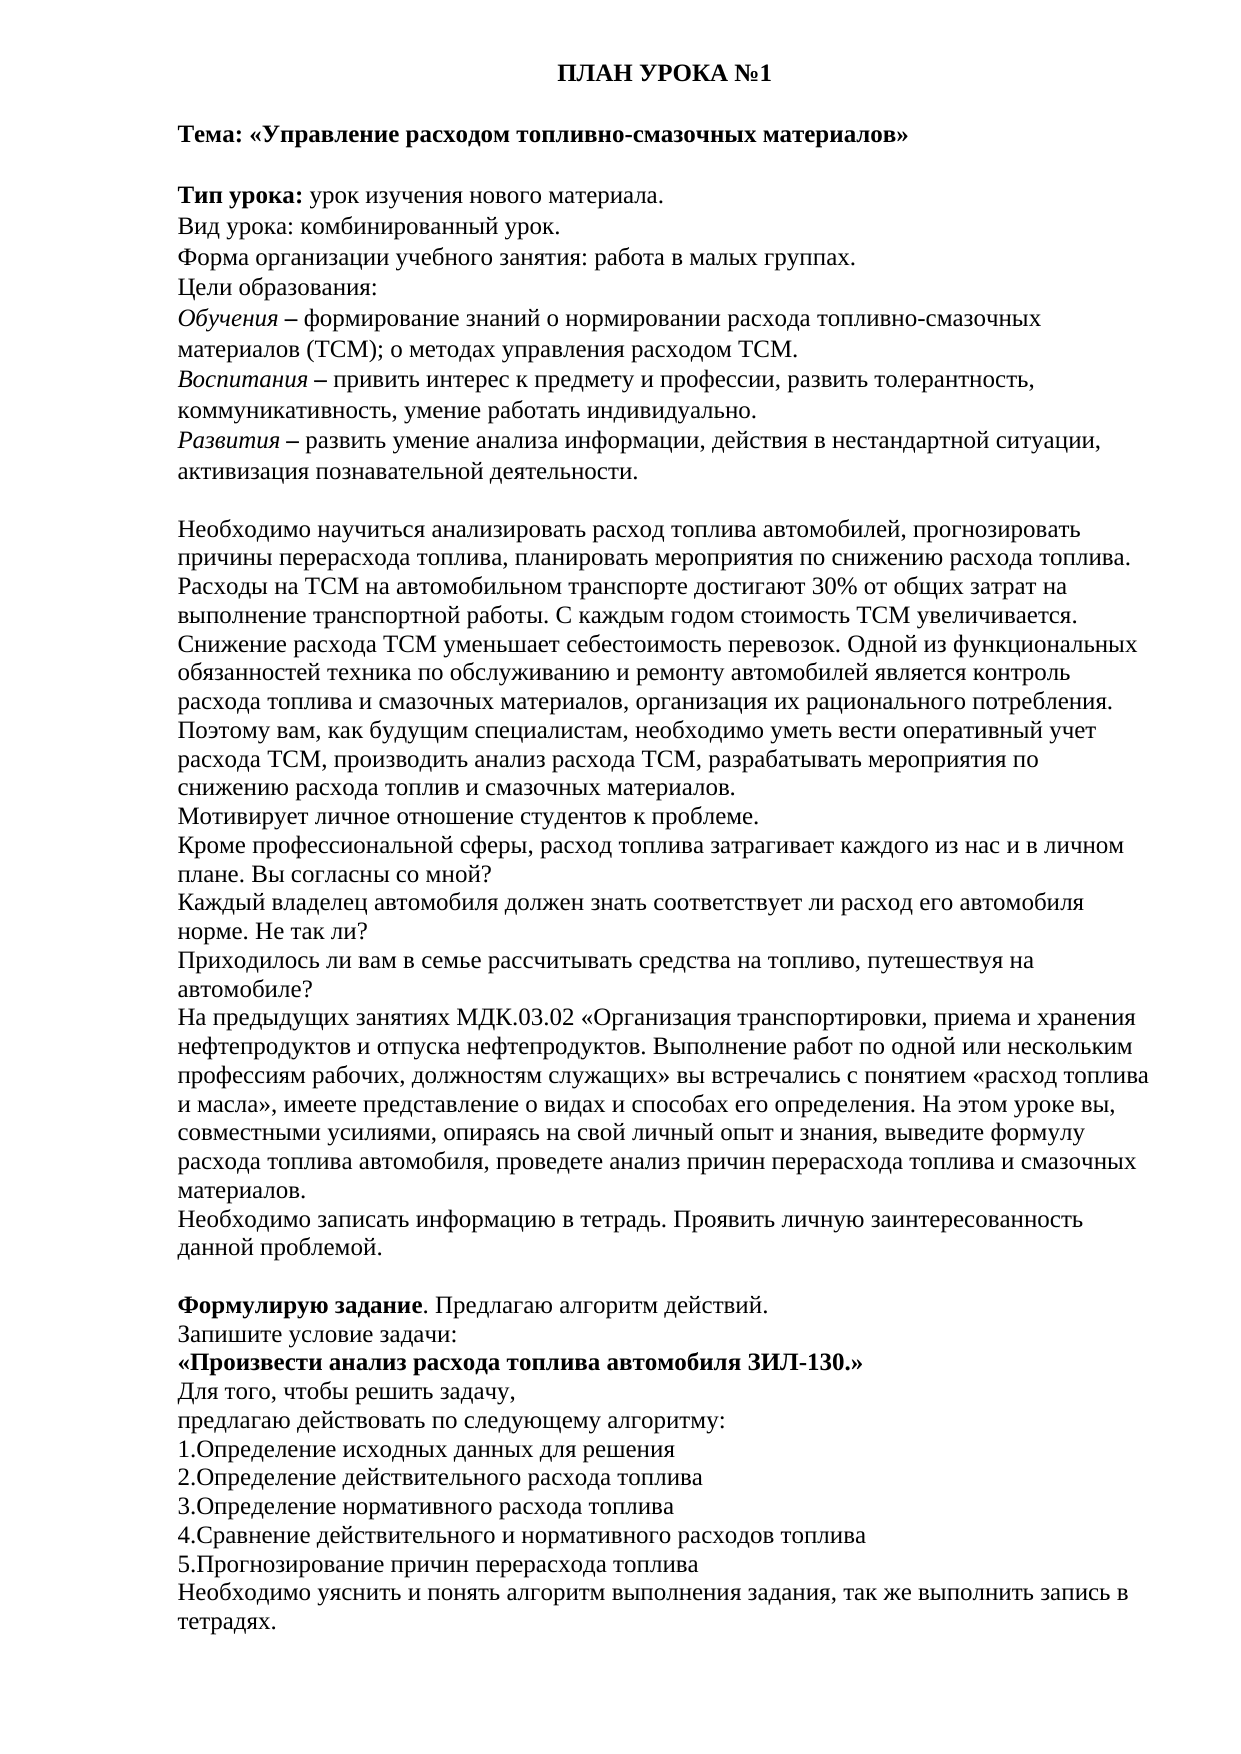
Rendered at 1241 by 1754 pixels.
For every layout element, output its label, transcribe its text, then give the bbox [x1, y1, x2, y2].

text ПЛАН УРОКА №1 [177, 56, 1152, 87]
text предлагаю действовать по следующему алгоритму: [177, 1405, 1152, 1434]
text Для того, чтобы решить задачу, [177, 1376, 1152, 1405]
text Тип урока: урок изучения нового материала. [177, 179, 1152, 209]
text Обучения – формирование знаний о нормировании расхода топливно-смазочных материалов (ТСМ); о методах управления расходом ТСМ. [177, 301, 1152, 362]
text Необходимо уяснить и понять алгоритм выполнения задания, так же выполнить запись в тетрадях. [177, 1577, 1152, 1635]
text Мотивирует личное отношение студентов к проблеме. [177, 801, 1152, 830]
text Каждый владелец автомобиля должен знать соответствует ли расход его автомобиля норме. Не так ли? [177, 887, 1152, 945]
text Формулирую задание. Предлагаю алгоритм действий. [177, 1290, 1152, 1319]
text Приходилось ли вам в семье рассчитывать средства на топливо, путешествуя на автомобиле? [177, 945, 1152, 1002]
text 2.Определение действительного расхода топлива [177, 1462, 1152, 1491]
text Воспитания – привить интерес к предмету и профессии, развить толерантность, коммуникативность, умение работать индивидуально. [177, 362, 1152, 424]
text Необходимо научиться анализировать расход топлива автомобилей, прогнозировать причины перерасхода топлива, планировать мероприятия по снижению расхода топлива. [177, 514, 1152, 571]
text Форма организации учебного занятия: работа в малых группах. [177, 240, 1152, 271]
text «Произвести анализ расхода топлива автомобиля ЗИЛ-130.» [177, 1347, 1152, 1376]
text 5.Прогнозирование причин перерасхода топлива [177, 1549, 1152, 1577]
text 1.Определение исходных данных для решения [177, 1434, 1152, 1462]
text Развития – развить умение анализа информации, действия в нестандартной ситуации, активизация познавательной деятельности. [177, 424, 1152, 485]
text Вид урока: комбинированный урок. [177, 209, 1152, 240]
text На предыдущих занятиях МДК.03.02 «Организация транспортировки, приема и хранения нефтепродуктов и отпуска нефтепродуктов. Выполнение работ по одной или нескольким профессиям рабочих, должностям служащих» вы встречались с понятием «расход топлива и масла», имеете представление о видах и способах его определения. На этом уроке вы, совместными усилиями, опираясь на свой личный опыт и знания, выведите формулу расхода топлива автомобиля, проведете анализ причин перерасхода топлива и смазочных материалов. [177, 1002, 1152, 1204]
text Расходы на ТСМ на автомобильном транспорте достигают 30% от общих затрат на выполнение транспортной работы. С каждым годом стоимость ТСМ увеличивается. Снижение расхода ТСМ уменьшает себестоимость перевозок. Одной из функциональных обязанностей техника по обслуживанию и ремонту автомобилей является контроль расхода топлива и смазочных материалов, организация их рационального потребления. Поэтому вам, как будущим специалистам, необходимо уметь вести оперативный учет расхода ТСМ, производить анализ расхода ТСМ, разрабатывать мероприятия по снижению расхода топлив и смазочных материалов. [177, 571, 1152, 801]
text 4.Сравнение действительного и нормативного расходов топлива [177, 1520, 1152, 1549]
text Необходимо записать информацию в тетрадь. Проявить личную заинтересованность данной проблемой. [177, 1204, 1152, 1261]
text Кроме профессиональной сферы, расход топлива затрагивает каждого из нас и в личном плане. Вы согласны со мной? [177, 830, 1152, 887]
text Запишите условие задачи: [177, 1319, 1152, 1347]
text 3.Определение нормативного расхода топлива [177, 1491, 1152, 1520]
text Цели образования: [177, 271, 1152, 301]
text Тема: «Управление расходом топливно-смазочных материалов» [177, 117, 1152, 148]
